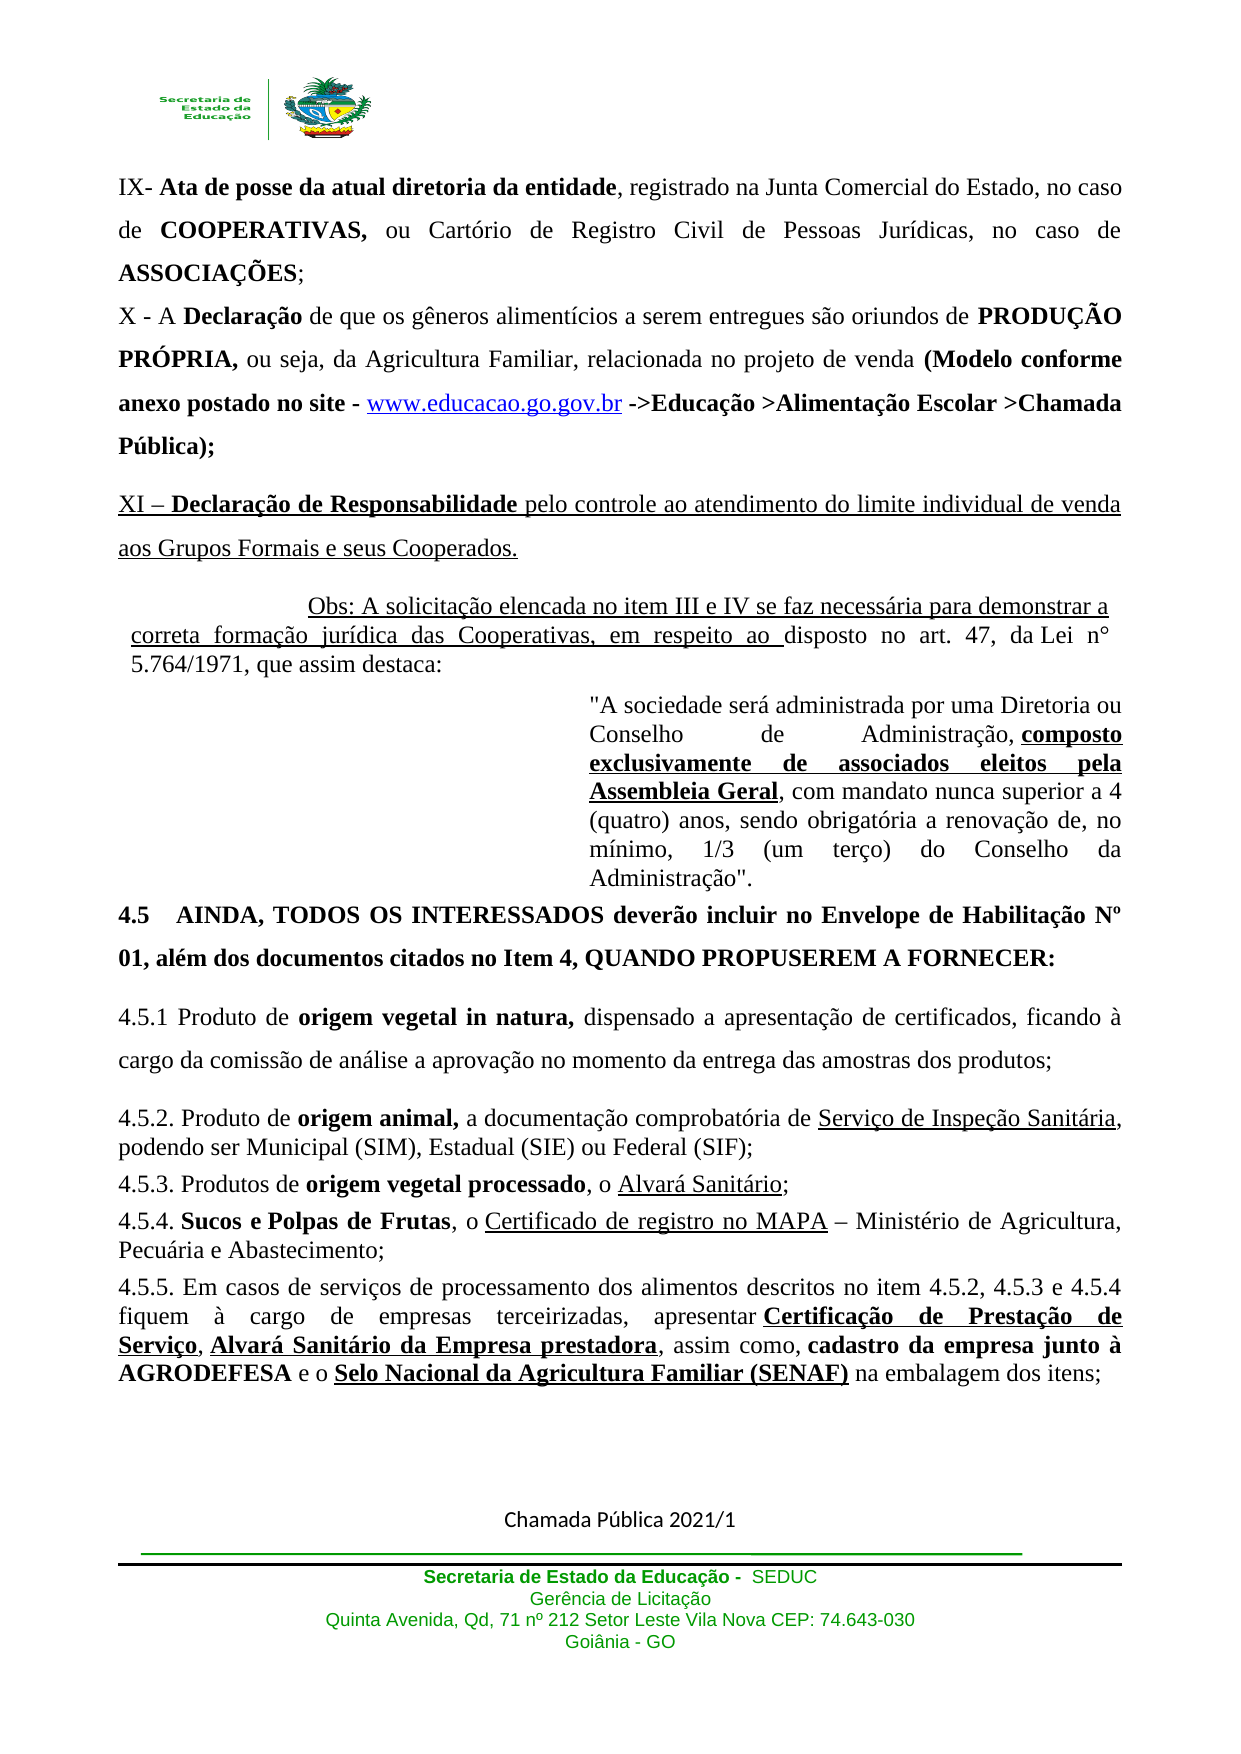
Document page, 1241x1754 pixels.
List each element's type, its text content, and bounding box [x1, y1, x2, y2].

text "A sociedade será administrada por uma Diretoria ou Conselho de Administração, composto exclusivamente de associados eleitos pela Assembleia Geral, com mandato nunca superior a 4 (quatro) anos, sendo obrigatória a renovação de, no mínimo, 1/3 (um terço) do Conselho da Administração". [589, 774, 1122, 891]
text Obs: A solicitação elencada no item III e IV se faz necessária para demonstrar a correta formação jurídica das Cooperativas, em respeito ao disposto no art. 47, da Lei n° 5.764/1971, que assim destaca: [131, 591, 1110, 678]
text X - A Declaração de que os gêneros alimentícios a serem entregues são oriundos de PRODUÇÃO PRÓPRIA, ou seja, da Agricultura Familiar, relacionada no projeto de venda (Modelo conforme anexo postado no site - www.educacao.go.gov.br ->Educação >Alimentação Escolar >Chamada Pública); [118, 301, 1122, 459]
text 4.5.5. Em casos de serviços de processamento dos alimentos descritos no item 4.5.2, 4.5.3 e 4.5.4 fiquem à cargo de empresas terceirizadas, apresentar Certificação de Prestação de Serviço, Alvará Sanitário da Empresa prestadora, assim como, cadastro da empresa junto à AGRODEFESA e o Selo Nacional da Agricultura Familiar (SENAF) na embalagem dos itens; [118, 1272, 1122, 1387]
text 4.5.2. Produto de origem animal, a documentação comprobatória de Serviço de Inspeção Sanitária, podendo ser Municipal (SIM), Estadual (SIE) ou Federal (SIF); [118, 1103, 1122, 1161]
picture [118, 73, 412, 144]
text 4.5.4. Sucos e Polpas de Frutas, o Certificado de registro no MAPA – Ministério de Agricultura, Pecuária e Abastecimento; [118, 1206, 1122, 1264]
text IX- Ata de posse da atual diretoria da entidade, registrado na Junta Comercial do Estado, no caso de COOPERATIVAS, ou Cartório de Registro Civil de Pessoas Jurídicas, no caso de ASSOCIAÇÕES; [118, 172, 1122, 287]
text 4.5.1 Produto de origem vegetal in natura, dispensado a apresentação de certificados, ficando à cargo da comissão de análise a aprovação no momento da entrega das amostras dos produtos; [118, 1002, 1122, 1073]
text "A sociedade será administrada por uma Diretoria ou Conselho de Administração, composto exclusivamente de associados eleitos pela Assembleia Geral, com mandato nunca superior a 4 (quatro) anos, sendo obrigatória a renovação de, no mínimo, 1/3 (um terço) do Conselho da Administração". [589, 690, 1122, 773]
text 4.5 AINDA, TODOS OS INTERESSADOS deverão incluir no Envelope de Habilitação Nº 01, além dos documentos citados no Item 4, QUANDO PROPUSEREM A FORNECER: [118, 900, 1122, 972]
text 4.5.3. Produtos de origem vegetal processado, o Alvará Sanitário; [118, 1169, 1122, 1198]
text XI – Declaração de Responsabilidade pelo controle ao atendimento do limite individual de venda aos Grupos Formais e seus Cooperados. [118, 489, 1122, 561]
